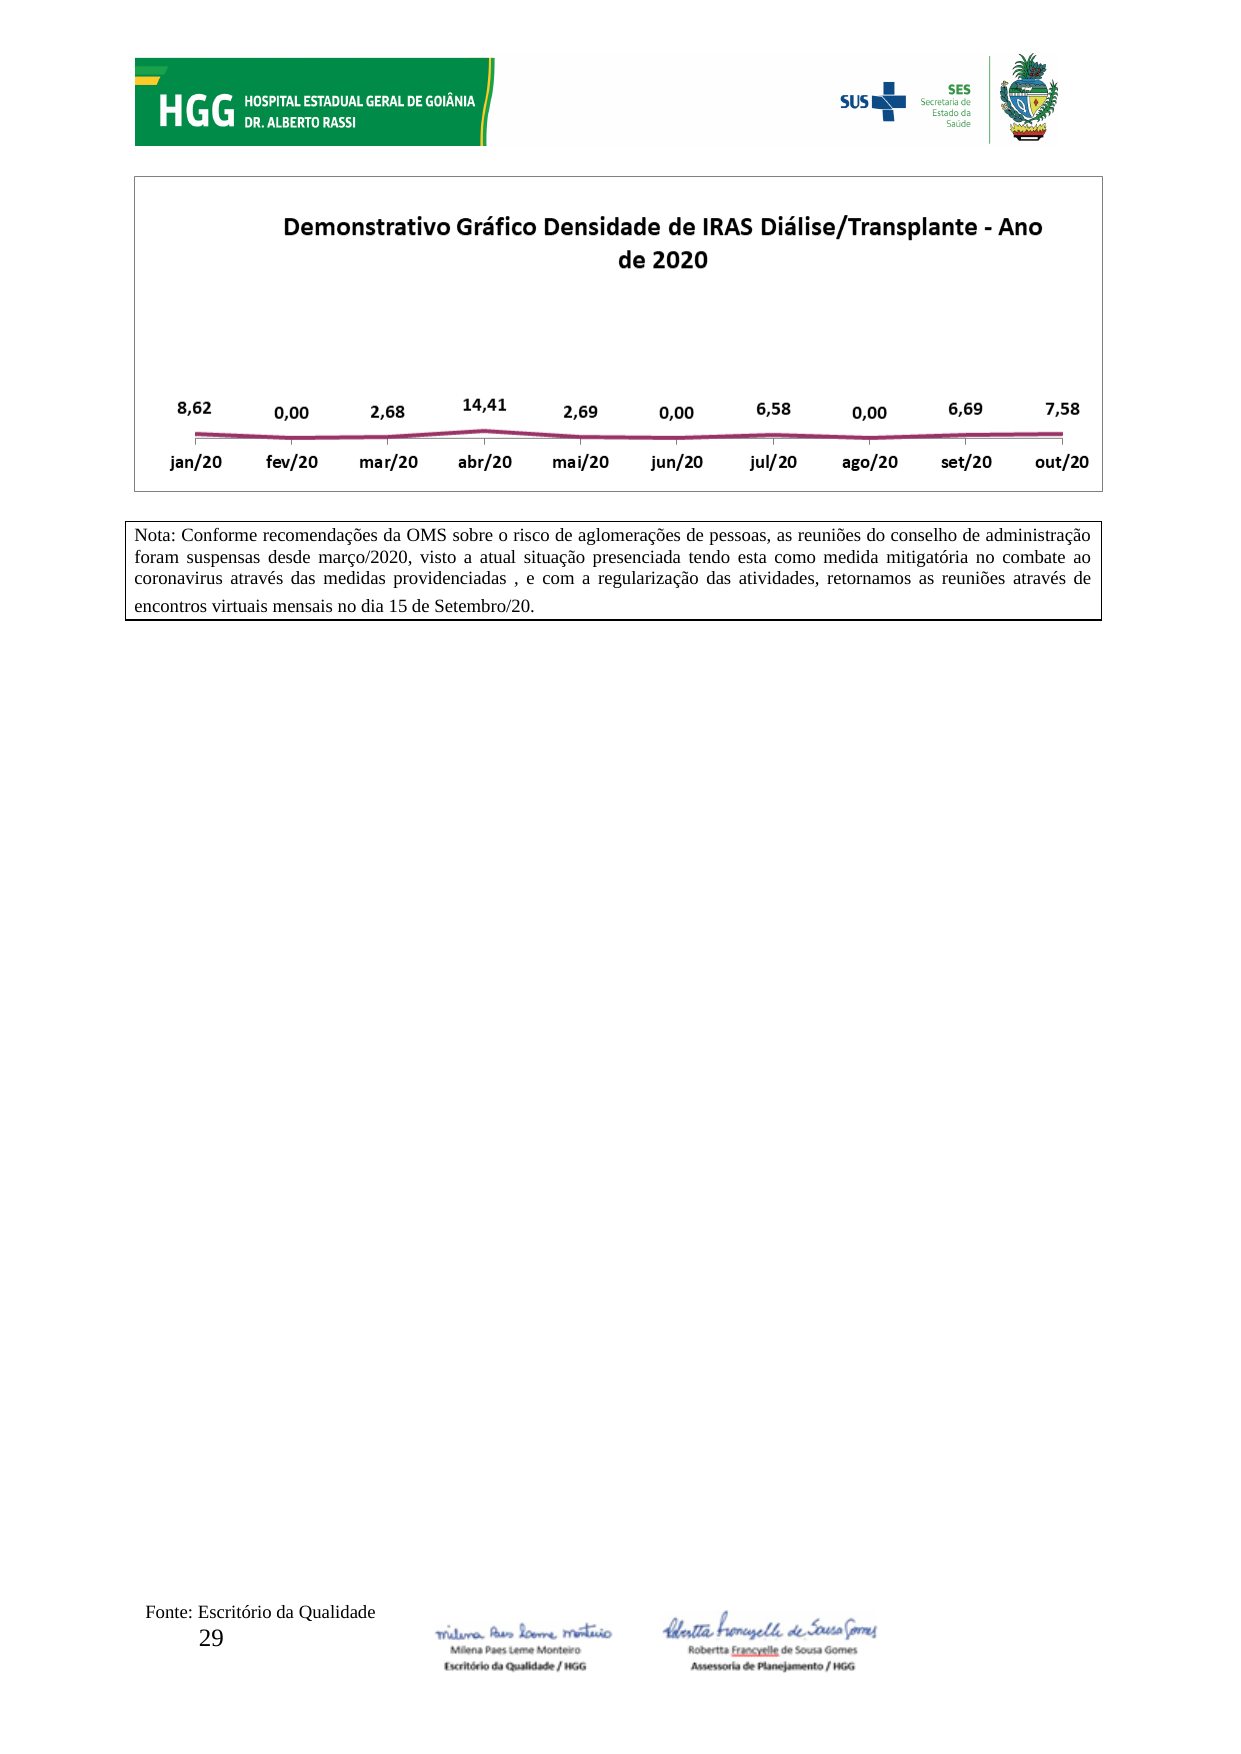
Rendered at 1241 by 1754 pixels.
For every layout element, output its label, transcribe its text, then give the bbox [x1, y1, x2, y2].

picture [135, 53, 1058, 146]
text Nota: Conforme recomendações da OMS sobre o risco de aglomerações de pessoas, as reuniões do conselho de administração foram suspensas desde março/2020, visto a atual situação presenciada tendo esta como medida mitigatória no combate ao coronavirus através das medidas providenciadas , e com a regularização das atividades, retornamos as reuniões através de encontros virtuais mensais no dia 15 de Setembro/20. [126, 522, 1101, 619]
picture [134, 176, 1103, 492]
